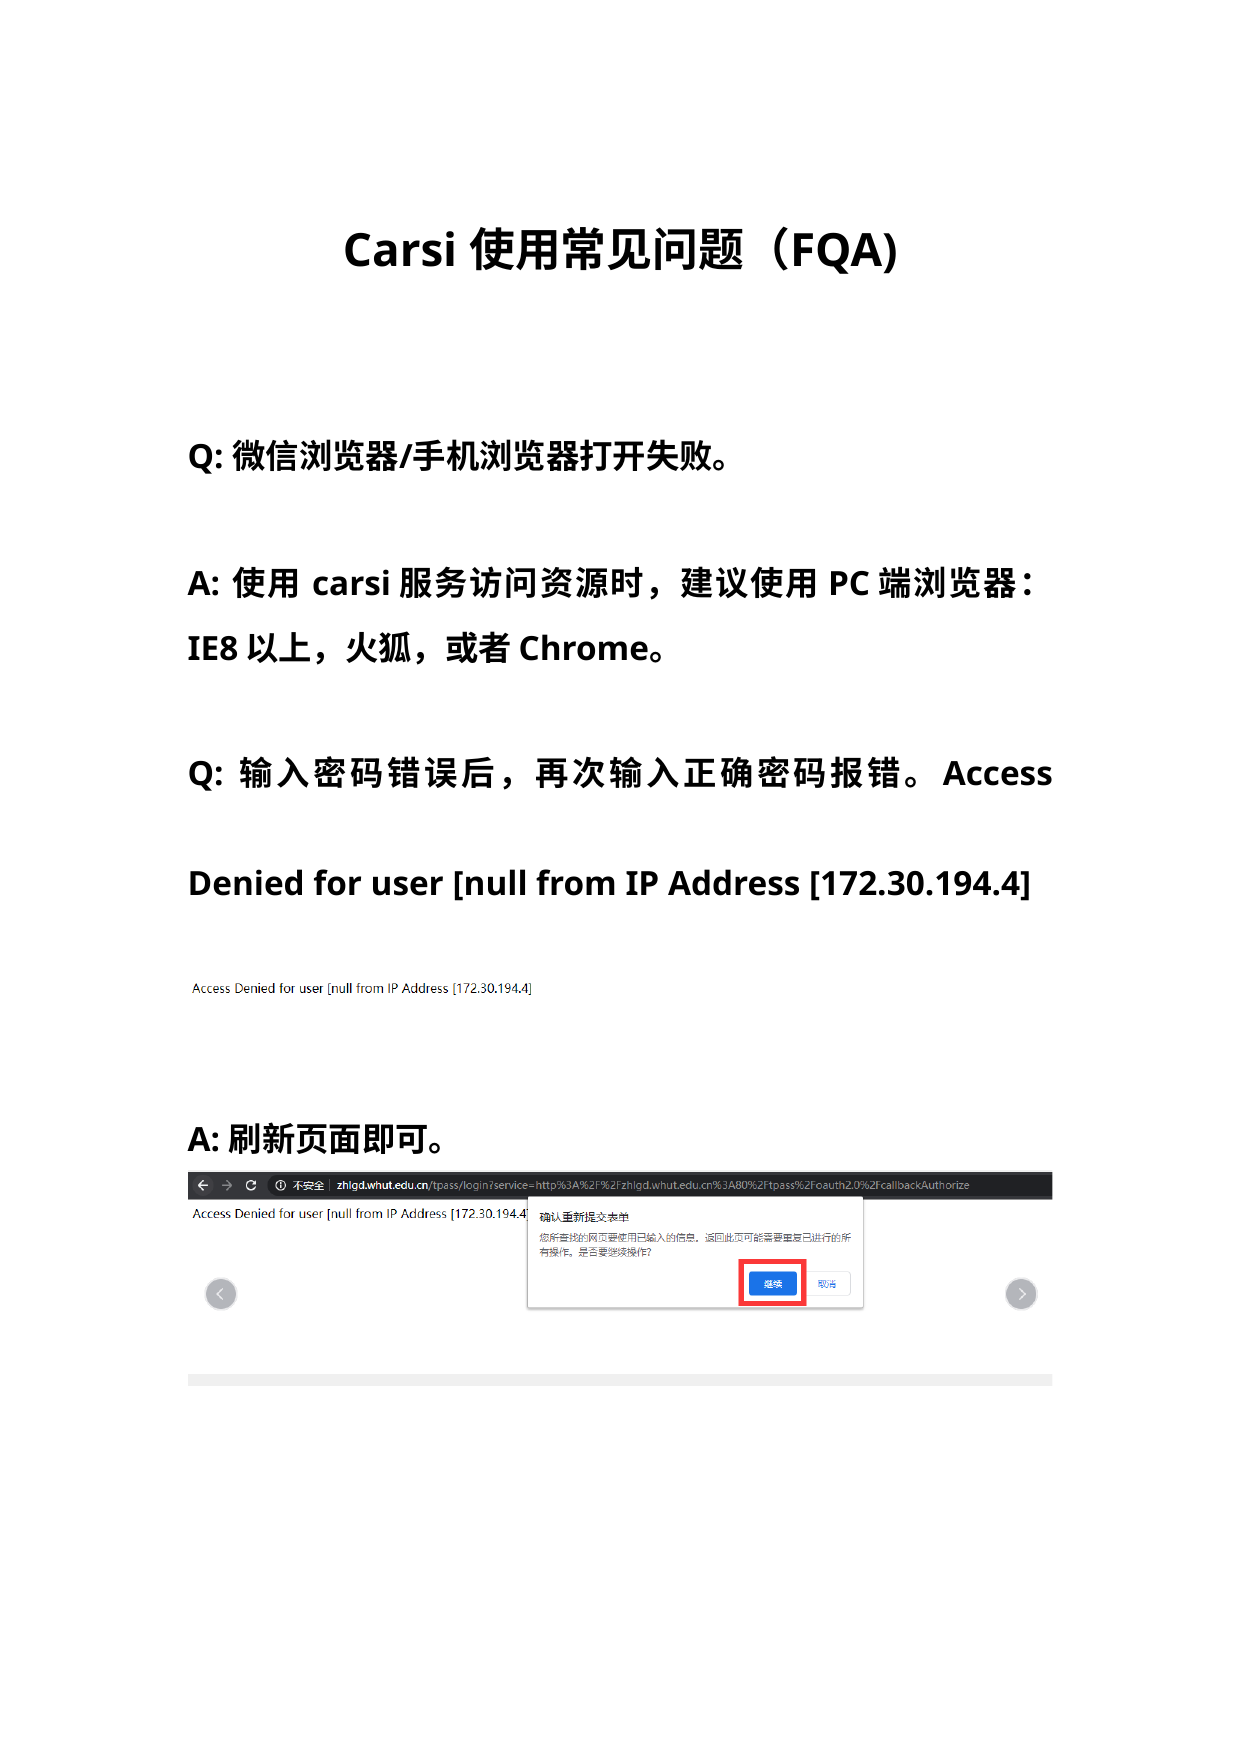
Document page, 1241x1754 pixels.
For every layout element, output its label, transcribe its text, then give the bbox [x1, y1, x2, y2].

picture [187, 1170, 1053, 1386]
picture [187, 975, 1053, 1080]
subtitle Q: 微信浏览器/手机浏览器打开失败。 [187, 422, 1053, 487]
subtitle Carsi 使用常见问题（FQA) [187, 197, 1053, 295]
text A: 使用 carsi服务访问资源时，建议使用PC端浏览器： IE8以上，火狐，或者Chrome。 [187, 549, 1053, 679]
text A: 刷新页面即可。 [187, 1105, 1053, 1170]
subtitle Q: 输入密码错误后，再次输入正确密码报错。Access Denied for user [null from IP Address [172.30.194.4] [187, 738, 1053, 915]
